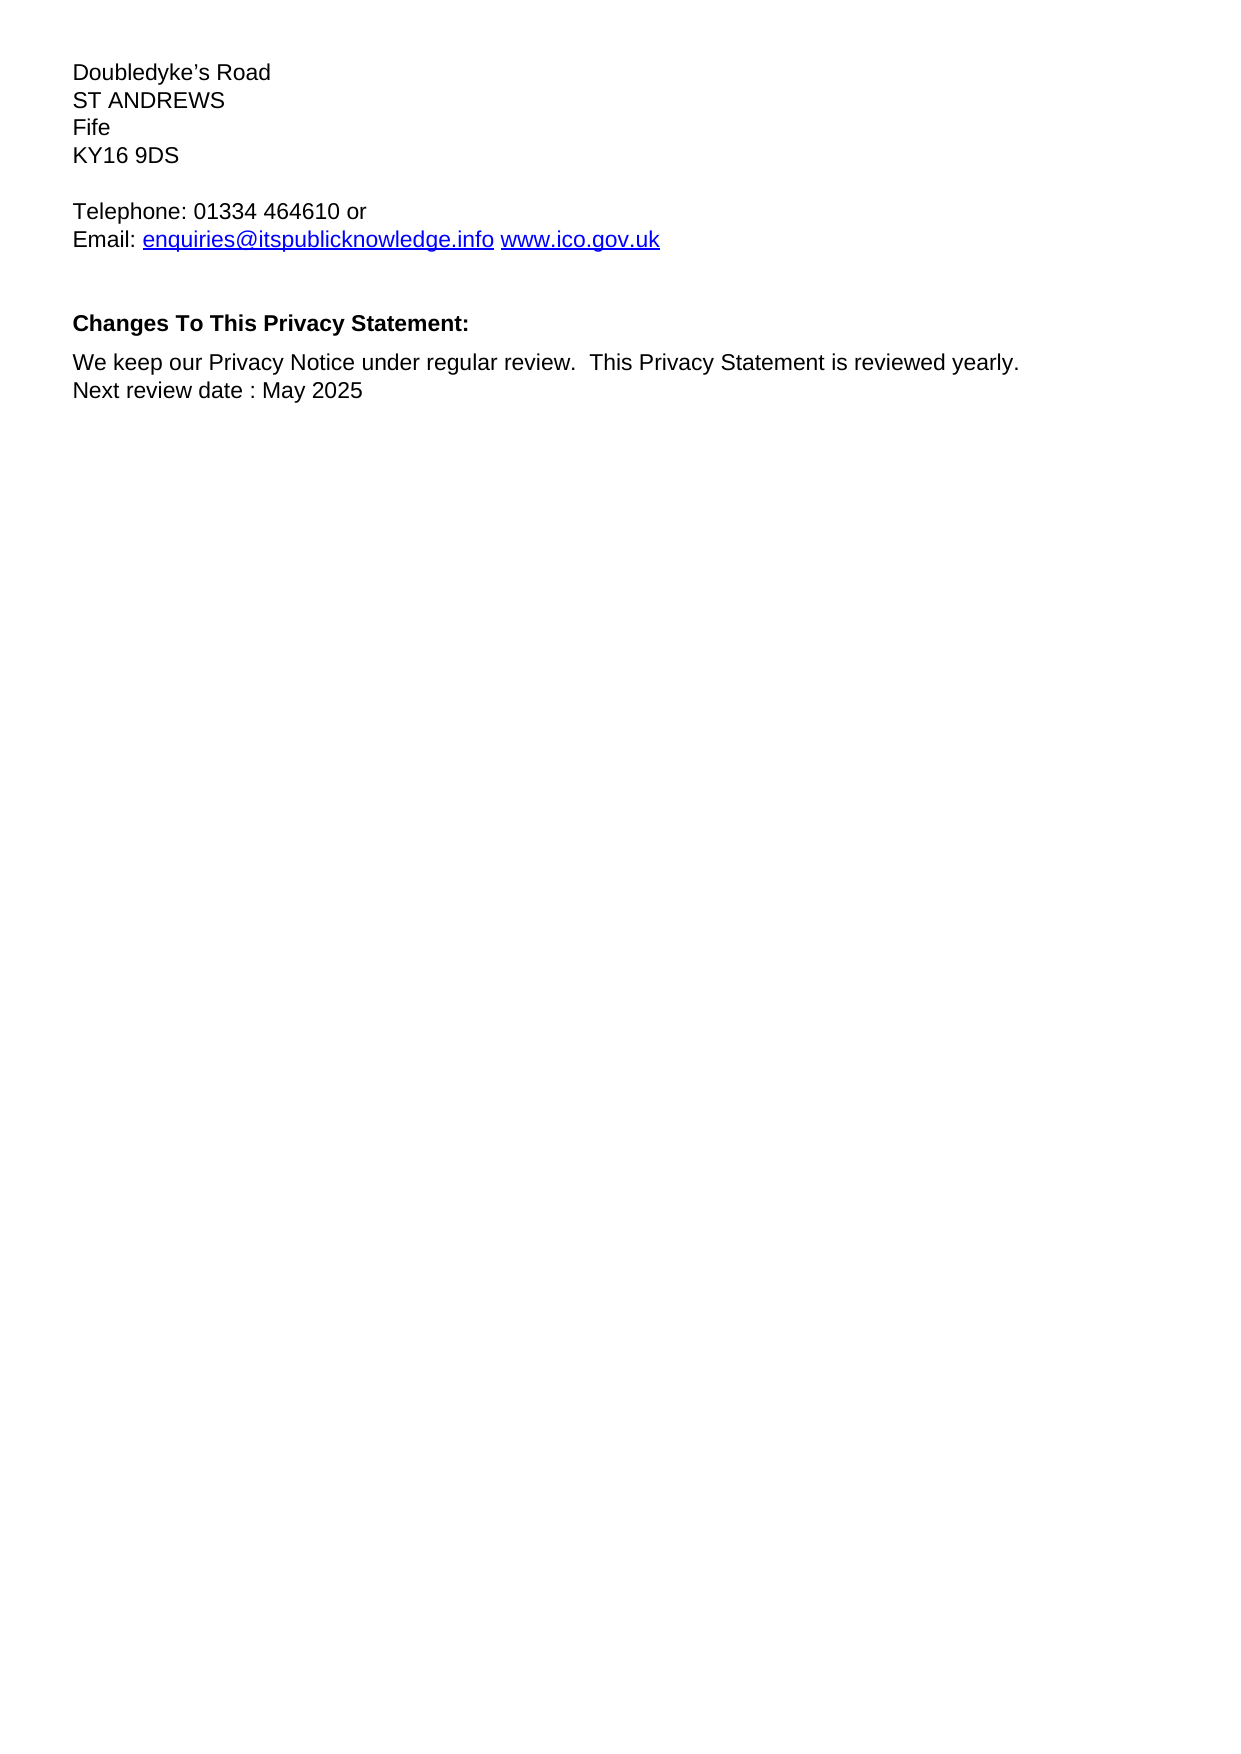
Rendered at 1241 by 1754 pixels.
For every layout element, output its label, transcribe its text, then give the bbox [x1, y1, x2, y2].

text Doubledyke’s Road [72, 59, 1167, 86]
text Fife [72, 114, 1167, 141]
text Email: enquiries@itspublicknowledge.info www.ico.gov.uk [72, 226, 661, 252]
text We keep our Privacy Notice under regular review. This Privacy Statement is reviewed yearly. [72, 349, 1167, 375]
text Changes To This Privacy Statement: [72, 310, 1167, 337]
text ST ANDREWS [72, 87, 1167, 113]
text Next review date : May 2025 [72, 377, 1167, 403]
text Telephone: 01334 464610 or [72, 198, 1167, 224]
text KY16 9DS [72, 142, 1167, 168]
